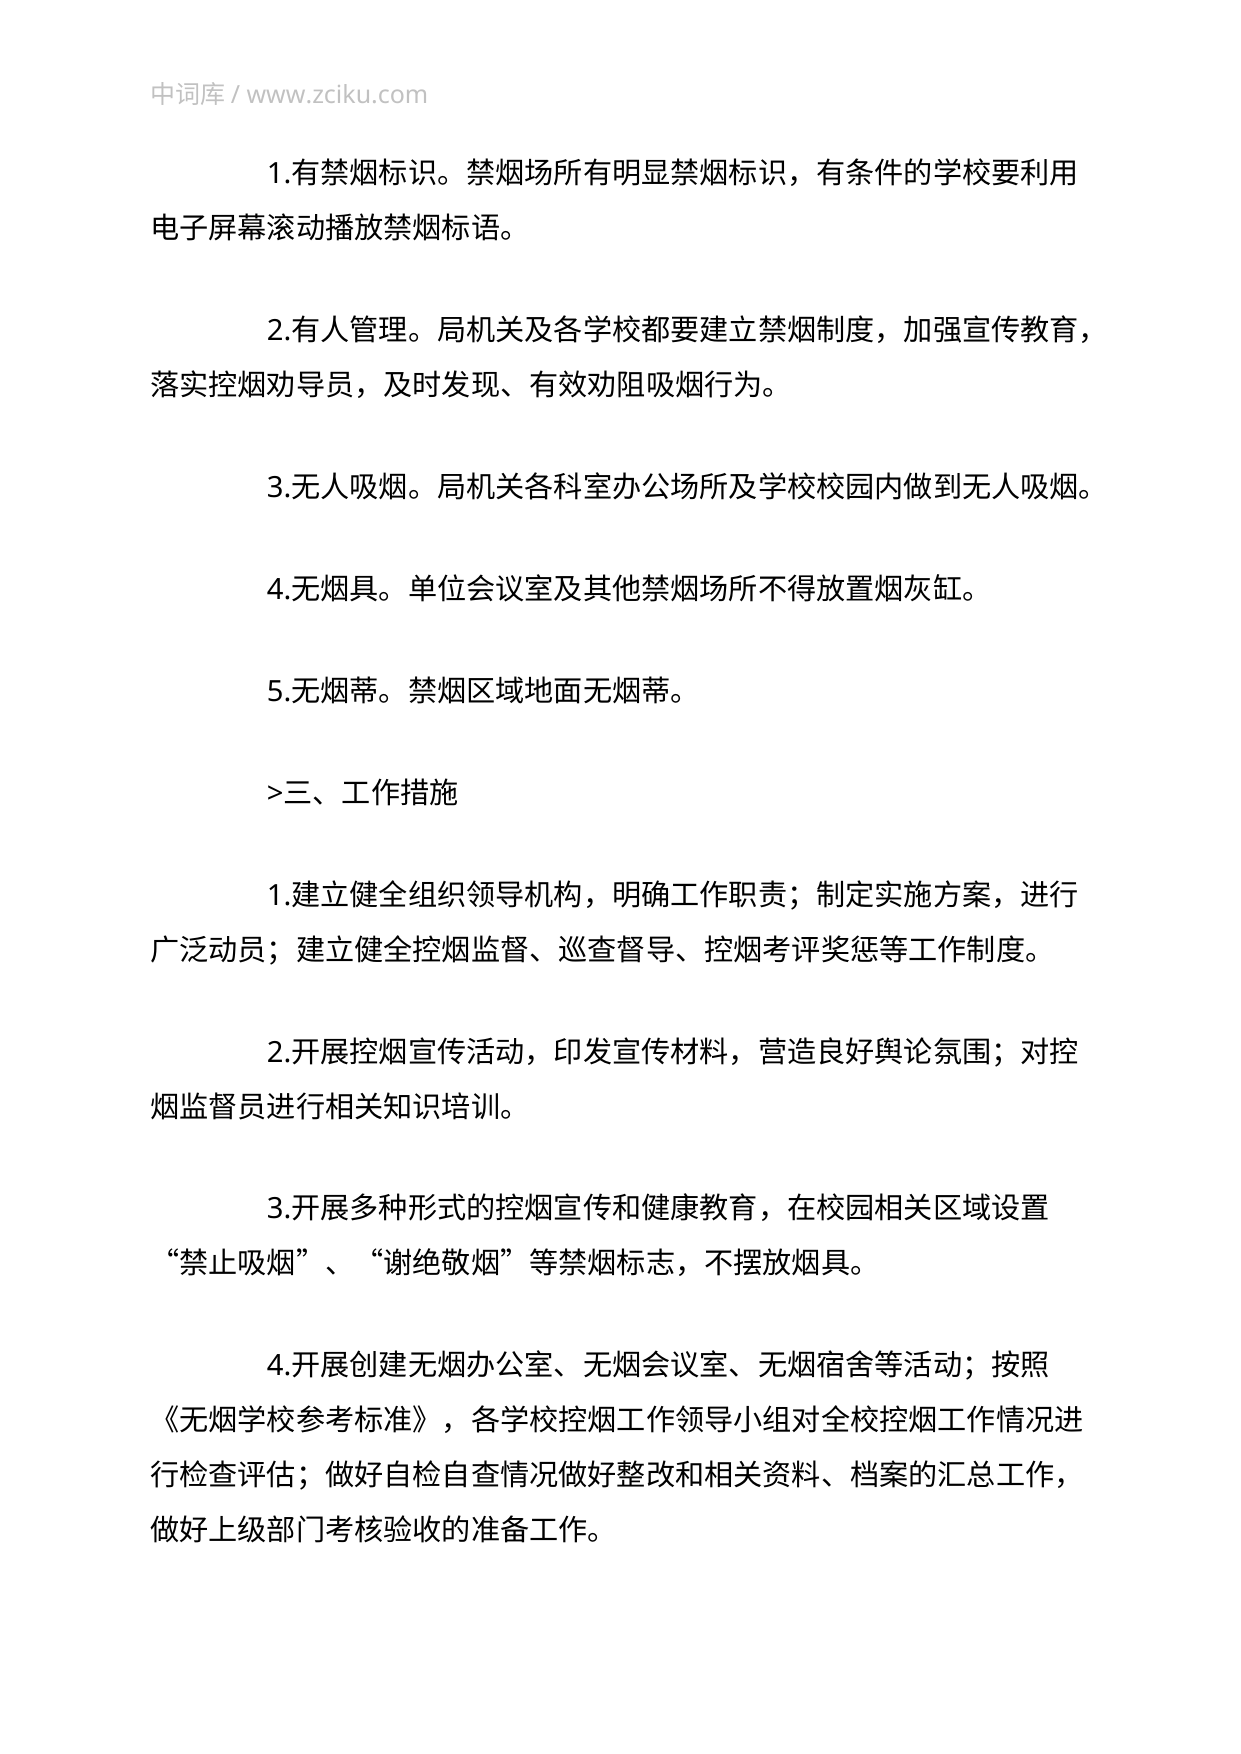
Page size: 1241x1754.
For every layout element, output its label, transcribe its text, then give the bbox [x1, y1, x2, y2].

text 5.无烟蒂。禁烟区域地面无烟蒂。 [150, 667, 1090, 710]
text 4.无烟具。单位会议室及其他禁烟场所不得放置烟灰缸。 [150, 566, 1090, 608]
text 3.无人吸烟。局机关各科室办公场所及学校校园内做到无人吸烟。 [150, 463, 1090, 506]
text 2.有人管理。局机关及各学校都要建立禁烟制度，加强宣传教育，落实控烟劝导员，及时发现、有效劝阻吸烟行为。 [150, 307, 1090, 404]
text 2.开展控烟宣传活动，印发宣传材料，营造良好舆论氛围；对控烟监督员进行相关知识培训。 [150, 1028, 1090, 1126]
text 1.有禁烟标识。禁烟场所有明显禁烟标识，有条件的学校要利用电子屏幕滚动播放禁烟标语。 [150, 150, 1090, 247]
text >三、工作措施 [150, 769, 1090, 812]
text 4.开展创建无烟办公室、无烟会议室、无烟宿舍等活动；按照《无烟学校参考标准》，各学校控烟工作领导小组对全校控烟工作情况进行检查评估；做好自检自查情况做好整改和相关资料、档案的汇总工作，做好上级部门考核验收的准备工作。 [150, 1342, 1090, 1549]
text 1.建立健全组织领导机构，明确工作职责；制定实施方案，进行广泛动员；建立健全控烟监督、巡查督导、控烟考评奖惩等工作制度。 [150, 871, 1090, 969]
text 3.开展多种形式的控烟宣传和健康教育，在校园相关区域设置“禁止吸烟”、“谢绝敬烟”等禁烟标志，不摆放烟具。 [150, 1185, 1090, 1282]
